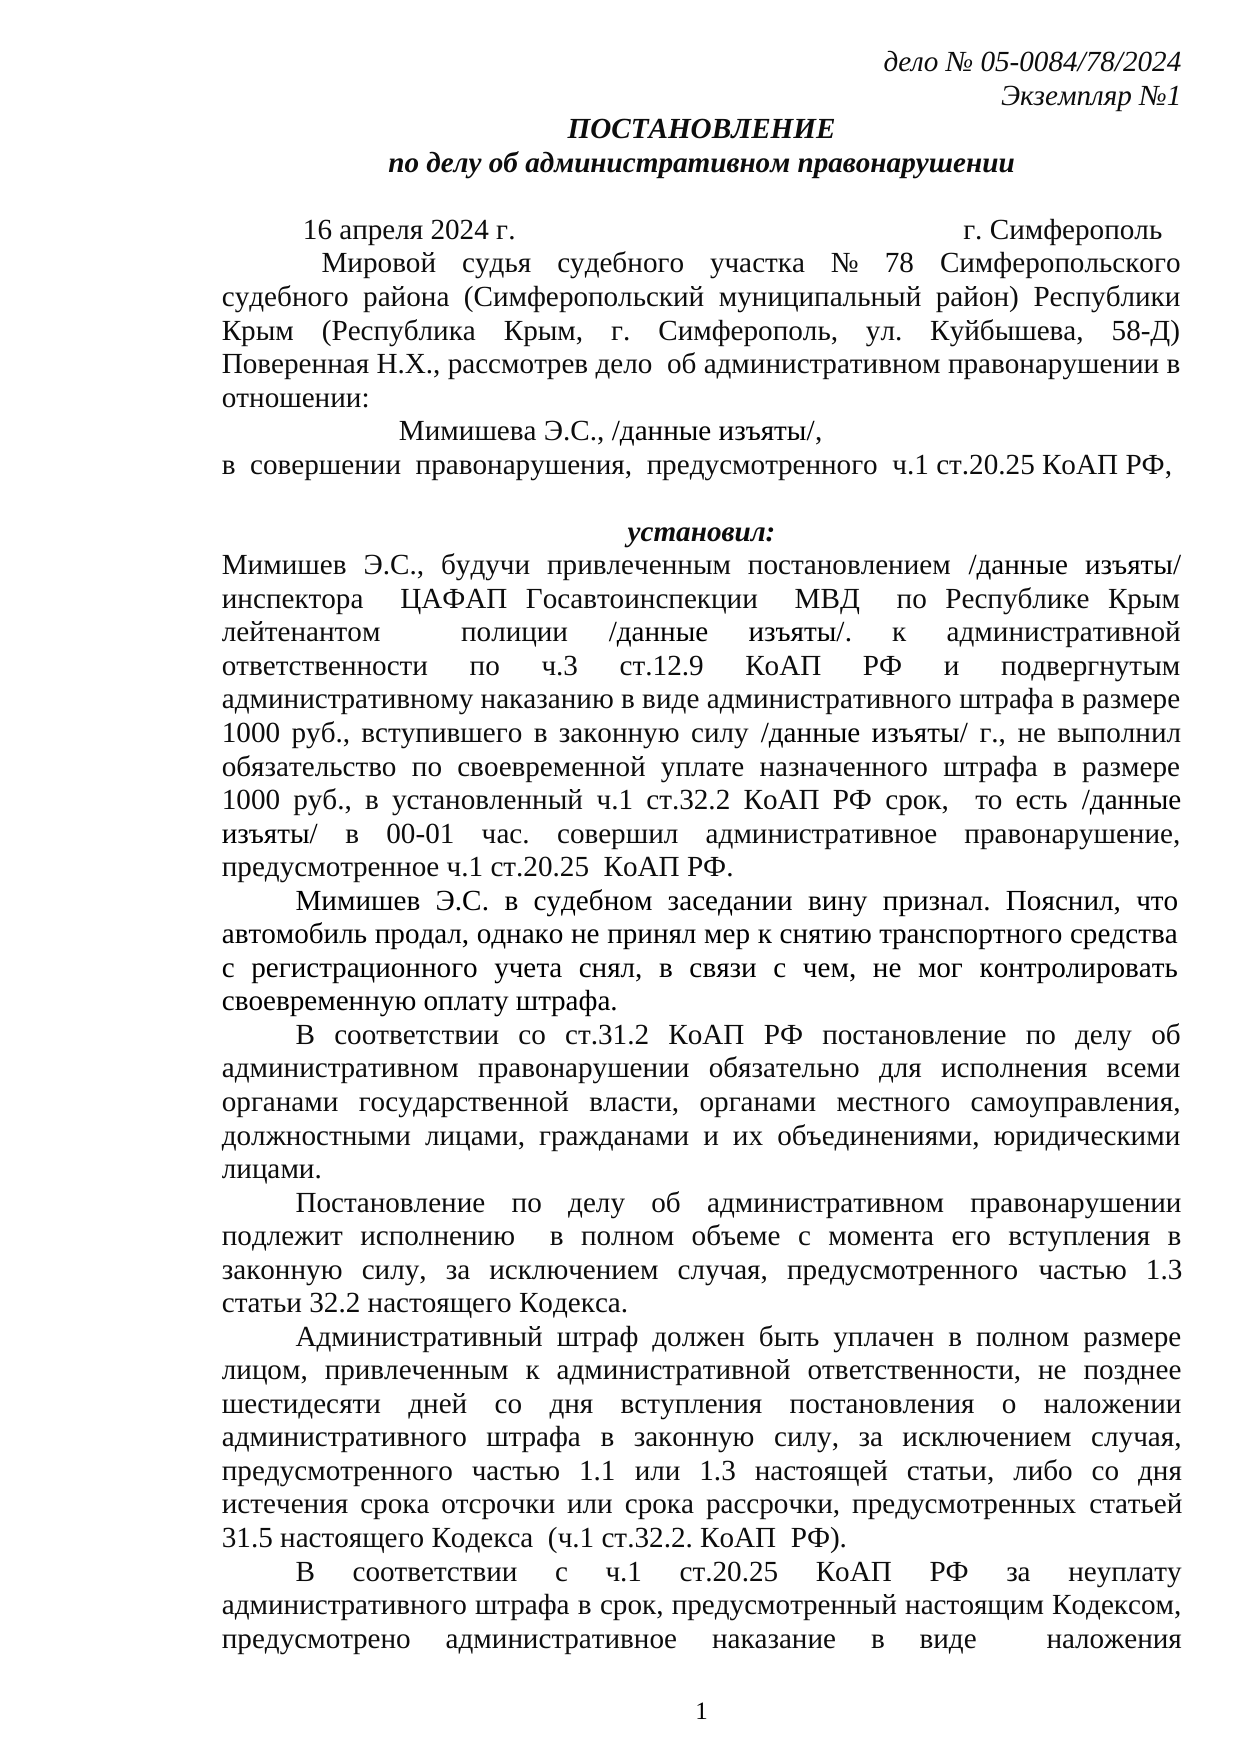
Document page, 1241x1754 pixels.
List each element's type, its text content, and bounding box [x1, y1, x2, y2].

text Постановление по делу об административном правонарушении подлежит исполнению в полном объеме с момента его вступления в законную силу, за исключением случая, предусмотренного частью 1.3 статьи 32.2 настоящего Кодекса. [222, 1185, 1182, 1319]
text Мимишев Э.С., будучи привлеченным постановлением /данные изъяты/ инспектора ЦАФАП Госавтоинспекции МВД по Республике Крым лейтенантом полиции /данные изъяты/. к административной ответственности по ч.3 ст.12.9 КоАП РФ и подвергнутым административному наказанию в виде административного штрафа в размере 1000 руб., вступившего в законную силу /данные изъяты/ г., не выполнил обязательство по своевременной уплате назначенного штрафа в размере 1000 руб., в установленный ч.1 ст.32.2 КоАП РФ срок, то есть /данные изъяты/ в 00-01 час. совершил административное правонарушение, предусмотренное ч.1 ст.20.25 КоАП РФ. [222, 547, 1181, 883]
text Экземпляр №1 [222, 78, 1181, 111]
text дело № 05-0084/78/2024 [222, 44, 1181, 78]
text установил: [222, 514, 1181, 547]
text ПОСТАНОВЛЕНИЕ [222, 111, 1181, 145]
text Мимишева Э.С., /данные изъяты/, [399, 413, 1181, 447]
text Административный штраф должен быть уплачен в полном размере лицом, привлеченным к административной ответственности, не позднее шестидесяти дней со дня вступления постановления о наложении административного штрафа в законную силу, за исключением случая, предусмотренного частью 1.1 или 1.3 настоящей статьи, либо со дня истечения срока отсрочки или срока рассрочки, предусмотренных статьей 31.5 настоящего Кодекса (ч.1 ст.32.2. КоАП РФ). [222, 1319, 1182, 1554]
text Мимишев Э.С. в судебном заседании вину признал. Пояснил, что автомобиль продал, однако не принял мер к снятию транспортного средства с регистрационного учета снял, в связи с чем, не мог контролировать своевременную оплату штрафа. [222, 883, 1179, 1017]
text по делу об административном правонарушении [222, 145, 1181, 178]
text в совершении правонарушения, предусмотренного ч.1 ст.20.25 КоАП РФ, [222, 447, 1181, 480]
text В соответствии со ст.31.2 КоАП РФ постановление по делу об административном правонарушении обязательно для исполнения всеми органами государственной власти, органами местного самоуправления, должностными лицами, гражданами и их объединениями, юридическими лицами. [222, 1017, 1181, 1185]
text Мировой судья судебного участка № 78 Симферопольского судебного района (Симферопольский муниципальный район) Республики Крым (Республика Крым, г. Симферополь, ул. Куйбышева, 58-Д) Поверенная Н.Х., рассмотрев дело об административном правонарушении в отношении: [222, 246, 1181, 413]
text 16 апреля 2024 г. г. Симферополь [222, 212, 1181, 246]
